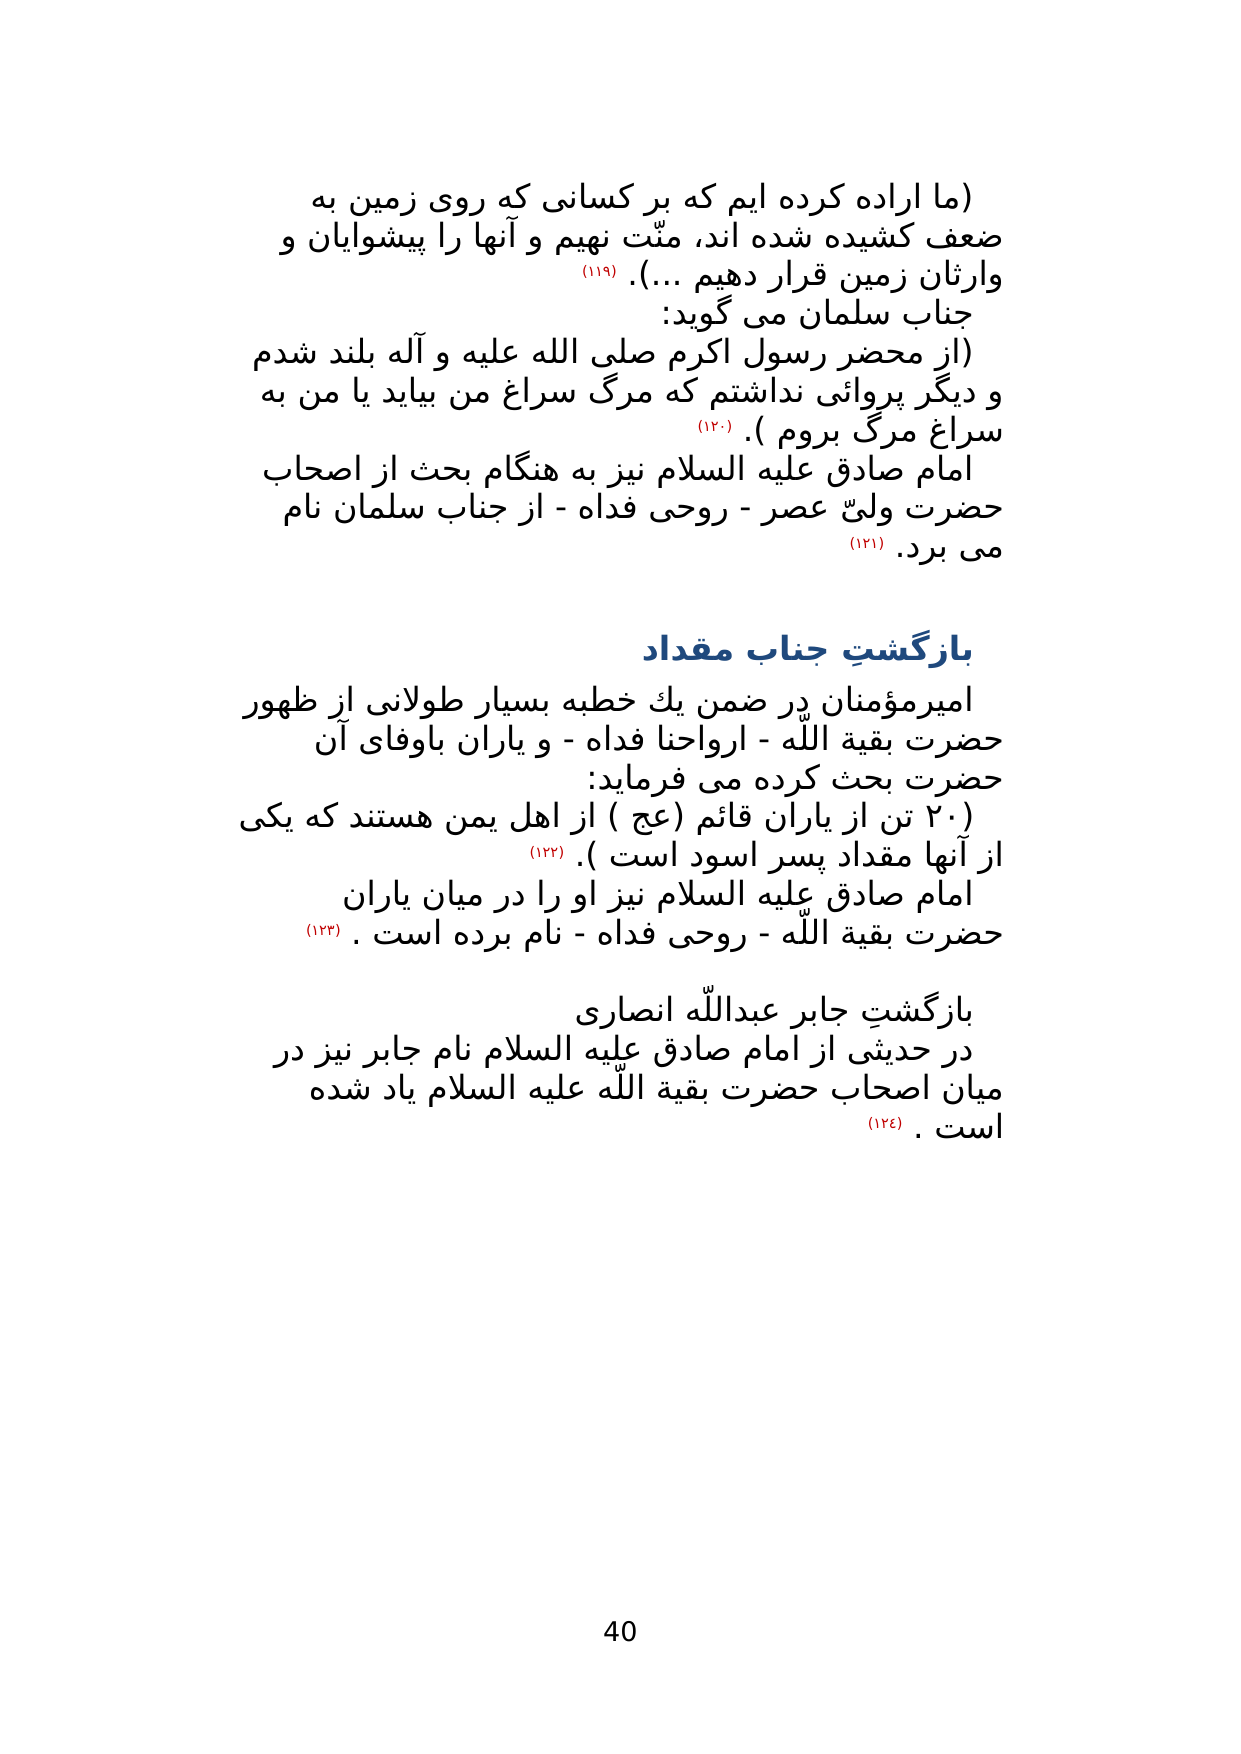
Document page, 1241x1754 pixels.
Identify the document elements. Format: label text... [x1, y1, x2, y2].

text (ما اراده كرده ايم كه بر كسانى كه روى زمين به ضعف كشيده شده اند، منّت نهيم و آنها را پيشوايان و وارثان زمين قرار دهيم ...). (١١٩) [236, 177, 1004, 294]
subtitle بازگشتِ جناب مقداد [236, 629, 1004, 668]
text بازگشتِ جابر عبداللّه انصارى [236, 991, 1004, 1029]
text امام صادق عليه السلام نيز به هنگام بحث از اصحاب حضرت ولىّ عصر - روحى فداه - از جناب سلمان نام مى برد. (١٢١) [236, 449, 1004, 566]
text جناب سلمان مى گويد: [236, 294, 1004, 333]
text (از محضر رسول اكرم صلى الله عليه و آله بلند شدم و ديگر پروائى نداشتم كه مرگ سراغ من بيايد يا من به سراغ مرگ بروم ). (١٢٠) [236, 333, 1004, 449]
text امام صادق عليه السلام نيز او را در ميان ياران حضرت بقية اللّه - روحى فداه - نام برده است . (١٢٣) [236, 875, 1004, 952]
text (٢٠ تن از ياران قائم (عج ) از اهل يمن هستند كه يكى از آنها مقداد پسر اسود است ). (١٢٢) [236, 797, 1004, 875]
text اميرمؤمنان در ضمن يك خطبه بسيار طولانى از ظهور حضرت بقية اللّه - ارواحنا فداه - و ياران باوفاى آن حضرت بحث كرده مى فرمايد: [236, 680, 1004, 797]
text در حديثى از امام صادق عليه السلام نام جابر نيز در ميان اصحاب حضرت بقية اللّه عليه السلام ياد شده است . (١٢٤) [236, 1029, 1004, 1146]
